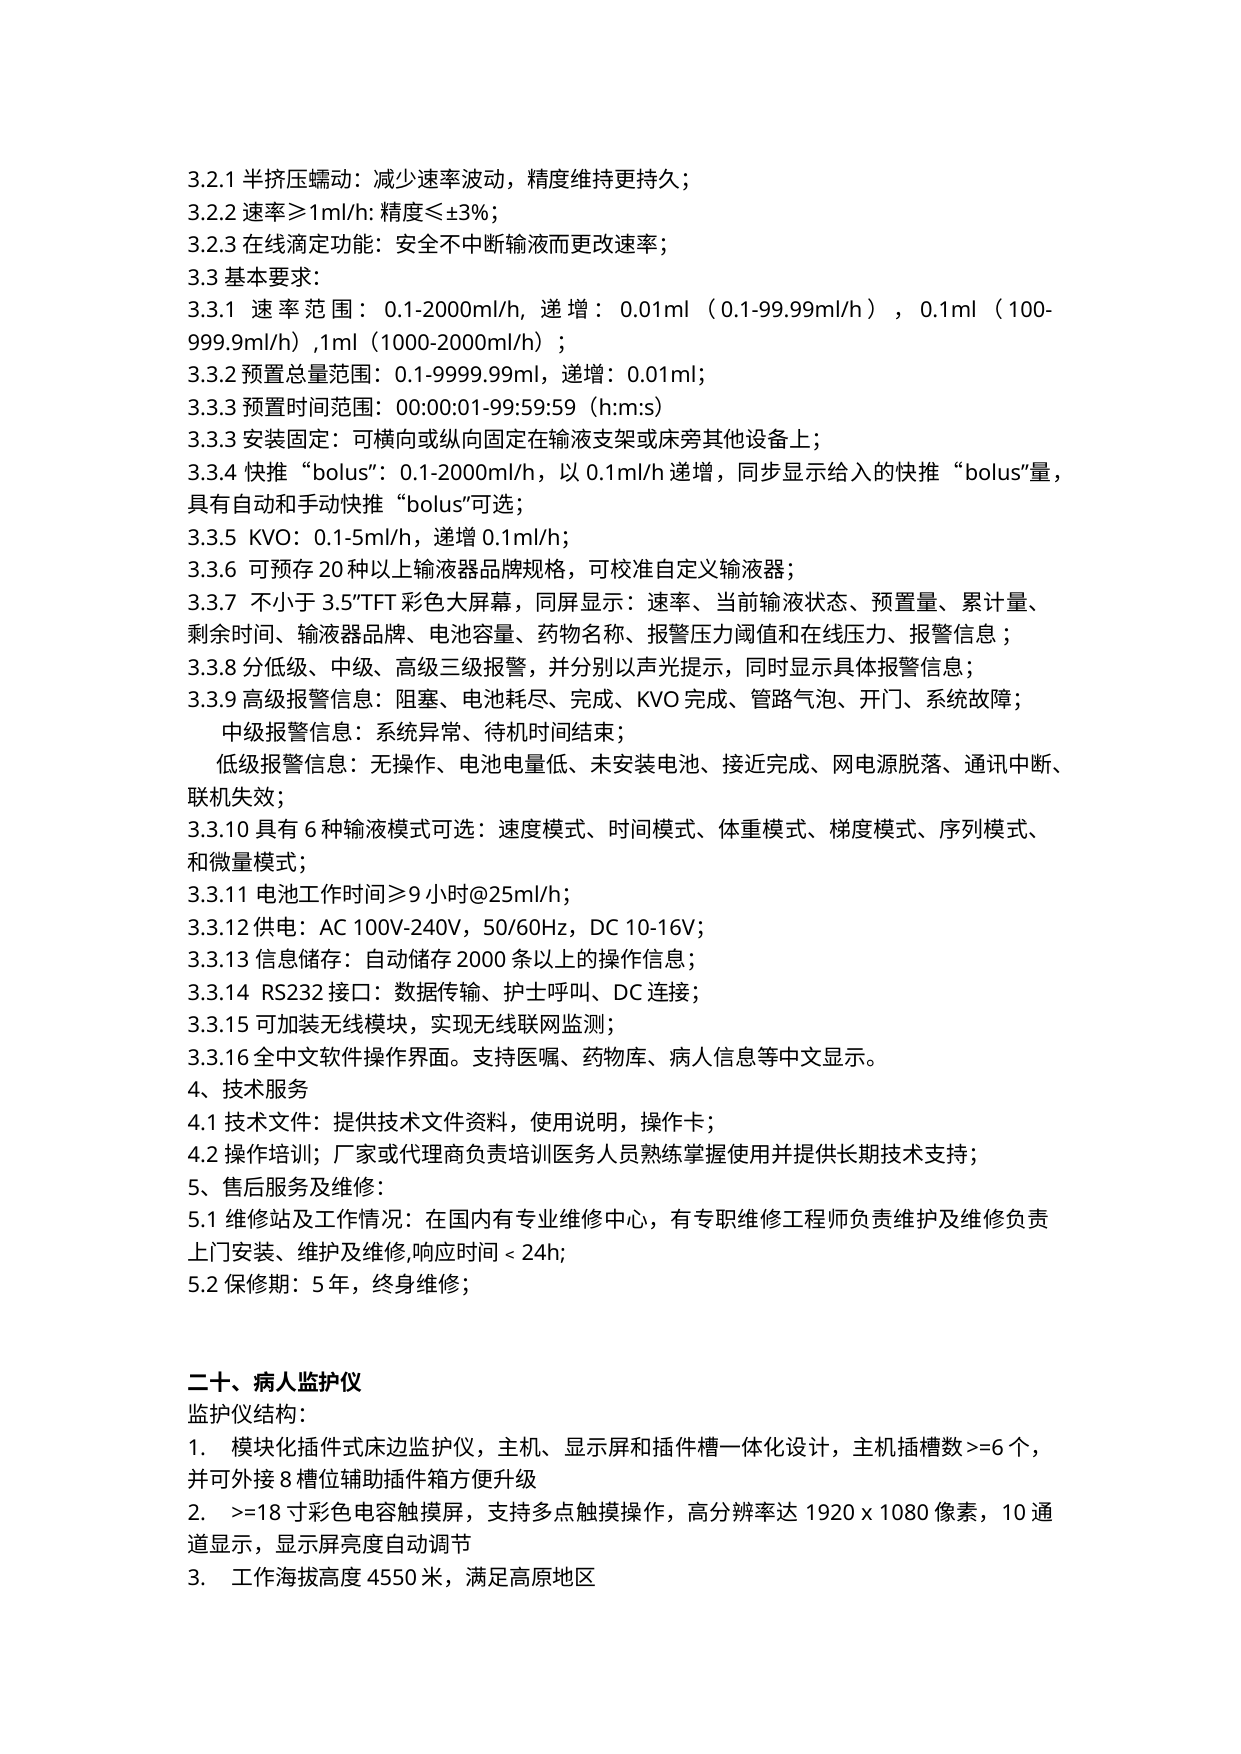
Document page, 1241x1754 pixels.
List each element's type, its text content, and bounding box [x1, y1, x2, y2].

text 3.2.3 在线滴定功能：安全不中断输液而更改速率； [187, 227, 1053, 259]
text 3.2.2 速率≥1ml/h: 精度≤±3%； [187, 194, 1053, 227]
text 4.2 操作培训；厂家或代理商负责培训医务人员熟练掌握使用并提供长期技术支持； [187, 1137, 1053, 1169]
text 3.3.8 分低级、中级、高级三级报警，并分别以声光提示，同时显示具体报警信息； [187, 649, 1053, 682]
text 3.3.15 可加装无线模块，实现无线联网监测； [187, 1007, 1053, 1039]
text 3.3.6 可预存20种以上输液器品牌规格，可校准自定义输液器； [187, 552, 1053, 584]
text 3.3.7 不小于3.5”TFT彩色大屏幕，同屏显示：速率、当前输液状态、预置量、累计量、剩余时间、输液器品牌、电池容量、药物名称、报警压力阈值和在线压力、报警信息 ； [187, 584, 1053, 649]
text 3.2.1 半挤压蠕动：减少速率波动，精度维持更持久； [187, 162, 1053, 194]
text 5.2 保修期：5年，终身维修； [187, 1267, 1053, 1299]
text 3.3.13 信息储存：自动储存2000条以上的操作信息； [187, 942, 1053, 974]
text 2. >=18寸彩色电容触摸屏，支持多点触摸操作，高分辨率达1920 x 1080像素，10通道显示，显示屏亮度自动调节 [187, 1494, 1053, 1559]
text 3.3.3 安装固定：可横向或纵向固定在输液支架或床旁其他设备上； [187, 422, 1053, 454]
text 4.1 技术文件：提供技术文件资料，使用说明，操作卡； [187, 1104, 1053, 1137]
text 4、技术服务 [187, 1072, 1053, 1104]
text 3.3.9 高级报警信息：阻塞、电池耗尽、完成、KVO完成、管路气泡、开门、系统故障； [187, 682, 1053, 714]
text 3.3.5 KVO：0.1-5ml/h，递增0.1ml/h； [187, 519, 1053, 552]
text 5、售后服务及维修： [187, 1169, 1053, 1202]
text 监护仪结构： [187, 1397, 1053, 1429]
text 3.3.14 RS232接口：数据传输、护士呼叫、DC连接； [187, 974, 1053, 1007]
text 3.3.1 速率范围：0.1-2000ml/h, 递增：0.01ml（0.1-99.99ml/h），0.1ml（100-999.9ml/h）,1ml（1000-2000ml/h）； [187, 292, 1053, 357]
text 3.3.2预置总量范围：0.1-9999.99ml，递增：0.01ml； [187, 357, 1053, 389]
text 3.3.10 具有6种输液模式可选：速度模式、时间模式、体重模式、梯度模式、序列模式、和微量模式； [187, 812, 1053, 877]
text 3.3.4 快推“bolus”：0.1-2000ml/h，以0.1ml/h递增，同步显示给入的快推“bolus”量，具有自动和手动快推“bolus”可选； [187, 454, 1053, 519]
text 3.3 基本要求： [187, 259, 1053, 292]
text 3.3.16全中文软件操作界面。支持医嘱、药物库、病人信息等中文显示。 [187, 1039, 1053, 1072]
text 中级报警信息：系统异常、待机时间结束； [187, 714, 1053, 747]
text 低级报警信息：无操作、电池电量低、未安装电池、接近完成、网电源脱落、通讯中断、联机失效； [187, 747, 1053, 812]
subtitle 二十、病人监护仪 [187, 1364, 1053, 1397]
text 5.1 维修站及工作情况：在国内有专业维修中心，有专职维修工程师负责维护及维修负责上门安装、维护及维修,响应时间﹤24h; [187, 1202, 1053, 1267]
text 3. 工作海拔高度4550米，满足高原地区 [187, 1559, 1053, 1592]
text 3.3.11 电池工作时间≥9小时@25ml/h； [187, 877, 1053, 909]
text 1. 模块化插件式床边监护仪，主机、显示屏和插件槽一体化设计，主机插槽数>=6个，并可外接8槽位辅助插件箱方便升级 [187, 1429, 1053, 1494]
text 3.3.3 预置时间范围：00:00:01-99:59:59（h:m:s） [187, 389, 1053, 422]
text 3.3.12供电：AC 100V-240V，50/60Hz，DC 10-16V； [187, 909, 1053, 942]
